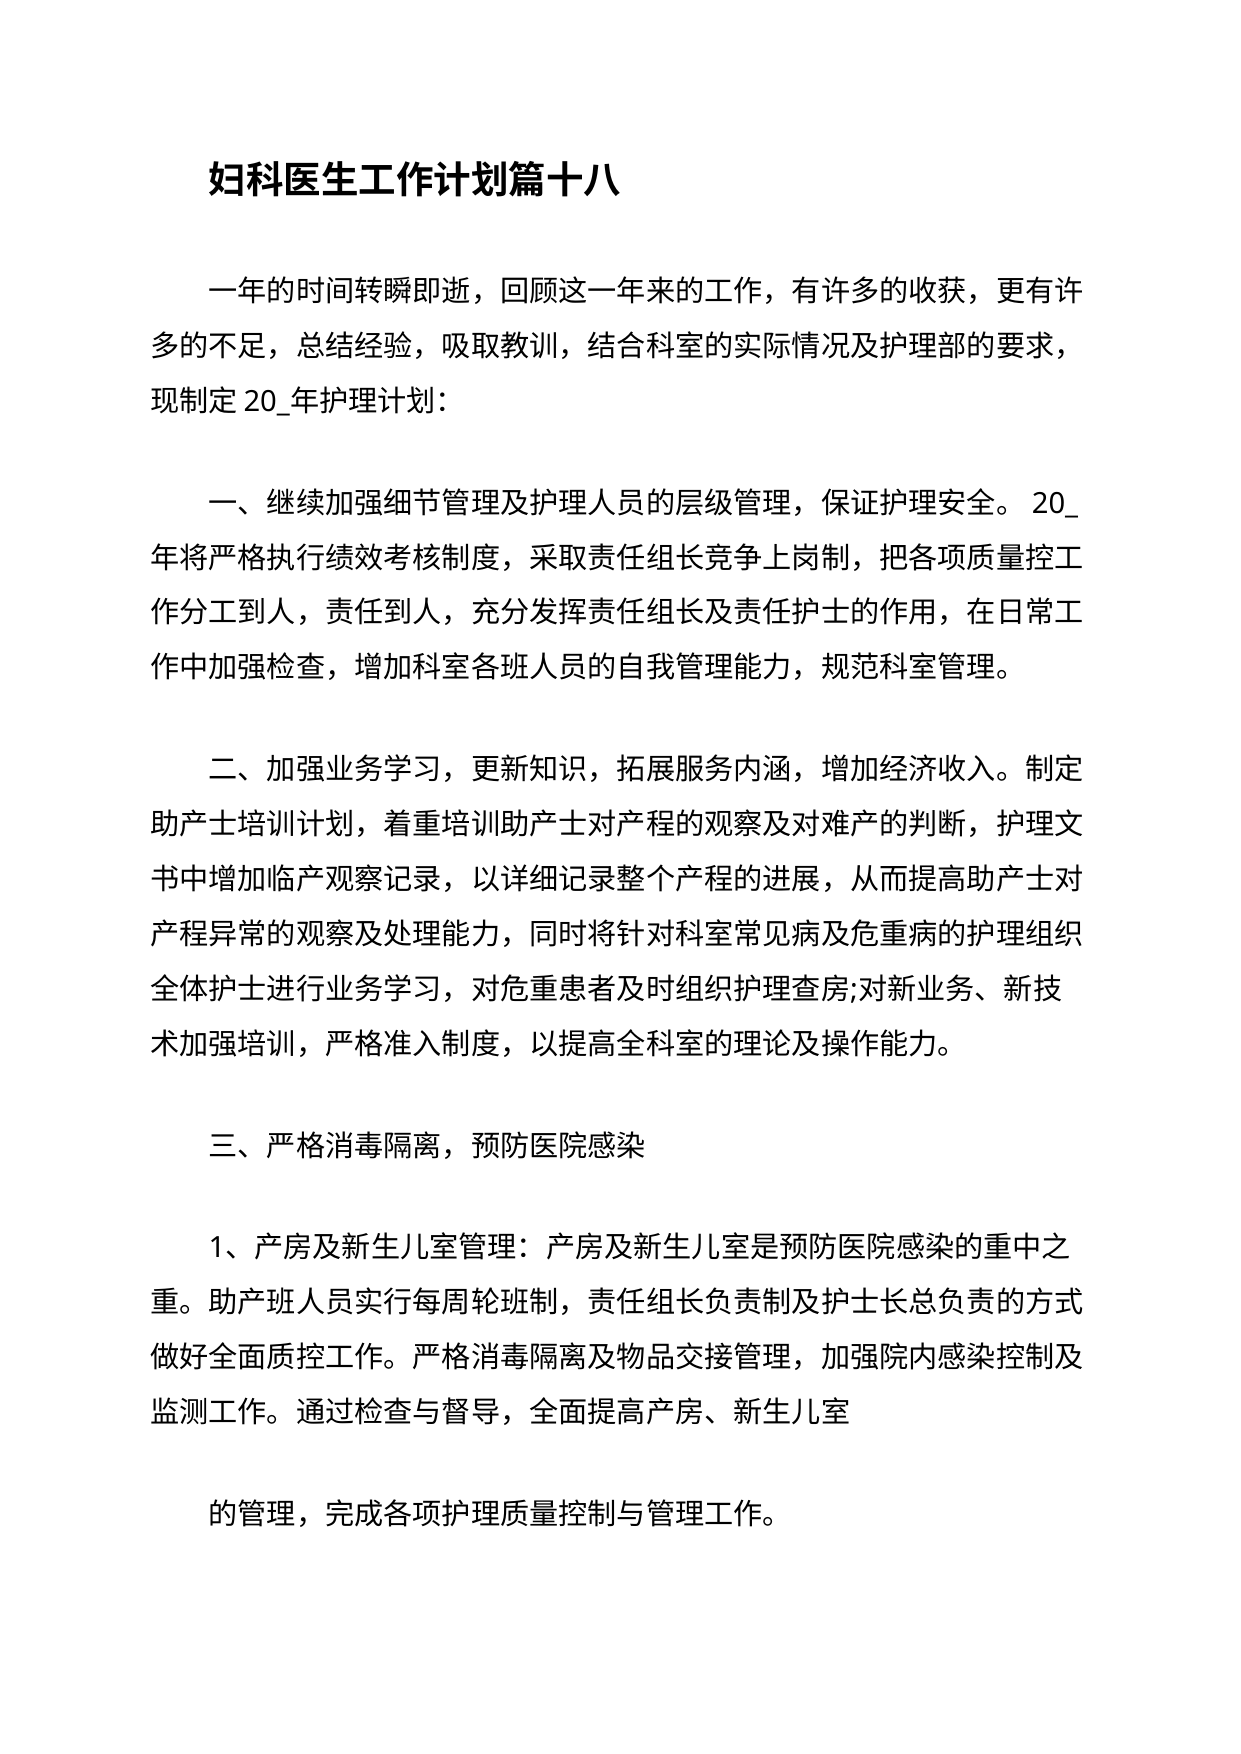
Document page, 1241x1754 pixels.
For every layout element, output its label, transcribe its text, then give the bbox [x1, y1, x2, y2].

text 二、加强业务学习，更新知识，拓展服务内涵，增加经济收入。制定助产士培训计划，着重培训助产士对产程的观察及对难产的判断，护理文书中增加临产观察记录，以详细记录整个产程的进展，从而提高助产士对产程异常的观察及处理能力，同时将针对科室常见病及危重病的护理组织全体护士进行业务学习，对危重患者及时组织护理查房;对新业务、新技术加强培训，严格准入制度，以提高全科室的理论及操作能力。 [150, 746, 1090, 1063]
text 一、继续加强细节管理及护理人员的层级管理，保证护理安全。 20_年将严格执行绩效考核制度，采取责任组长竞争上岗制，把各项质量控工作分工到人，责任到人，充分发挥责任组长及责任护士的作用，在日常工作中加强检查，增加科室各班人员的自我管理能力，规范科室管理。 [150, 479, 1090, 686]
text 一年的时间转瞬即逝，回顾这一年来的工作，有许多的收获，更有许多的不足，总结经验，吸取教训，结合科室的实际情况及护理部的要求，现制定20_年护理计划： [150, 267, 1090, 419]
text 三、严格消毒隔离，预防医院感染 [150, 1122, 1090, 1164]
text 的管理，完成各项护理质量控制与管理工作。 [150, 1490, 1090, 1533]
text 妇科医生工作计划篇十八 [150, 150, 1090, 204]
text 1、产房及新生儿室管理：产房及新生儿室是预防医院感染的重中之重。助产班人员实行每周轮班制，责任组长负责制及护士长总负责的方式做好全面质控工作。严格消毒隔离及物品交接管理，加强院内感染控制及监测工作。通过检查与督导，全面提高产房、新生儿室 [150, 1224, 1090, 1431]
